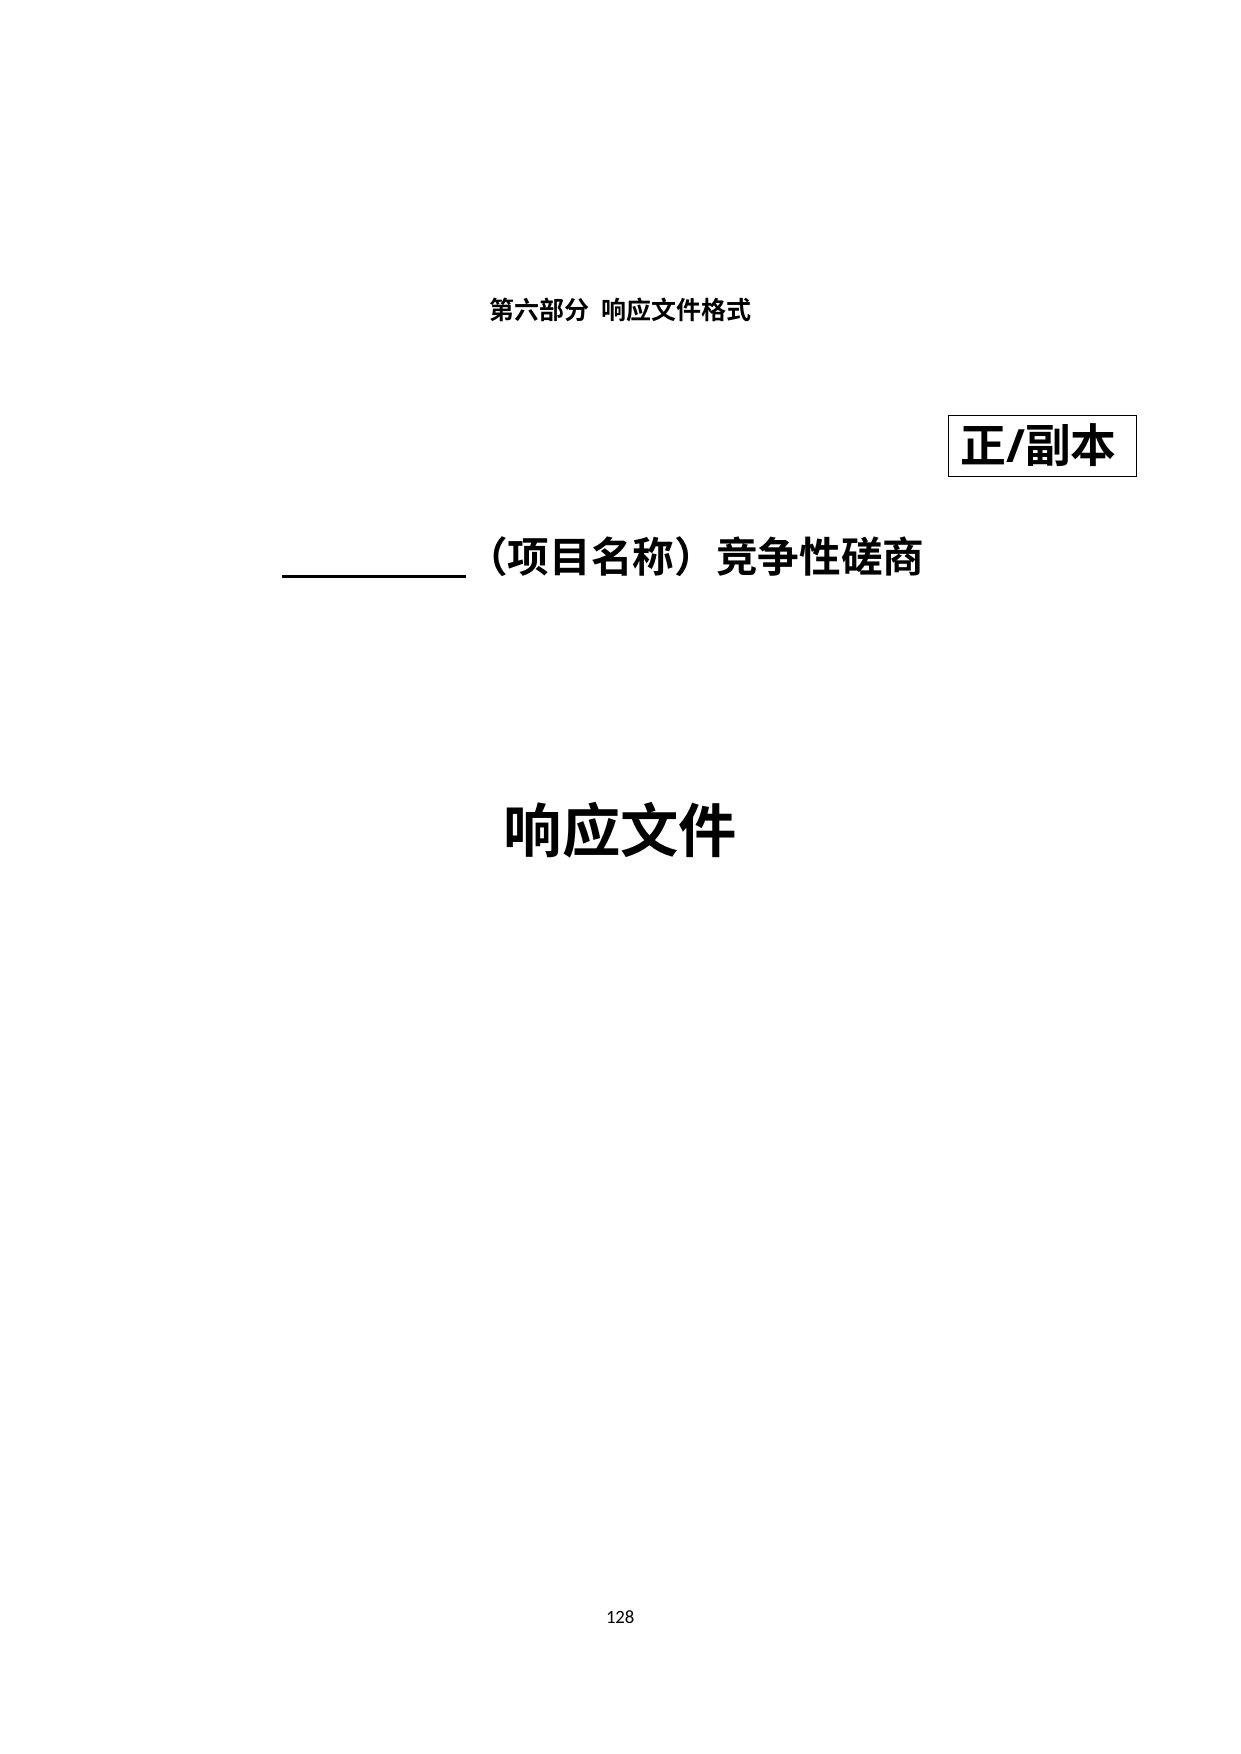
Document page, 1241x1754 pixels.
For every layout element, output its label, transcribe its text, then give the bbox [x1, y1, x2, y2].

text （项目名称）竞争性磋商 [156, 509, 1128, 599]
text 响应文件 [112, 782, 1128, 871]
subtitle 第六部分 响应文件格式 [112, 278, 1128, 338]
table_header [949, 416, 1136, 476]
